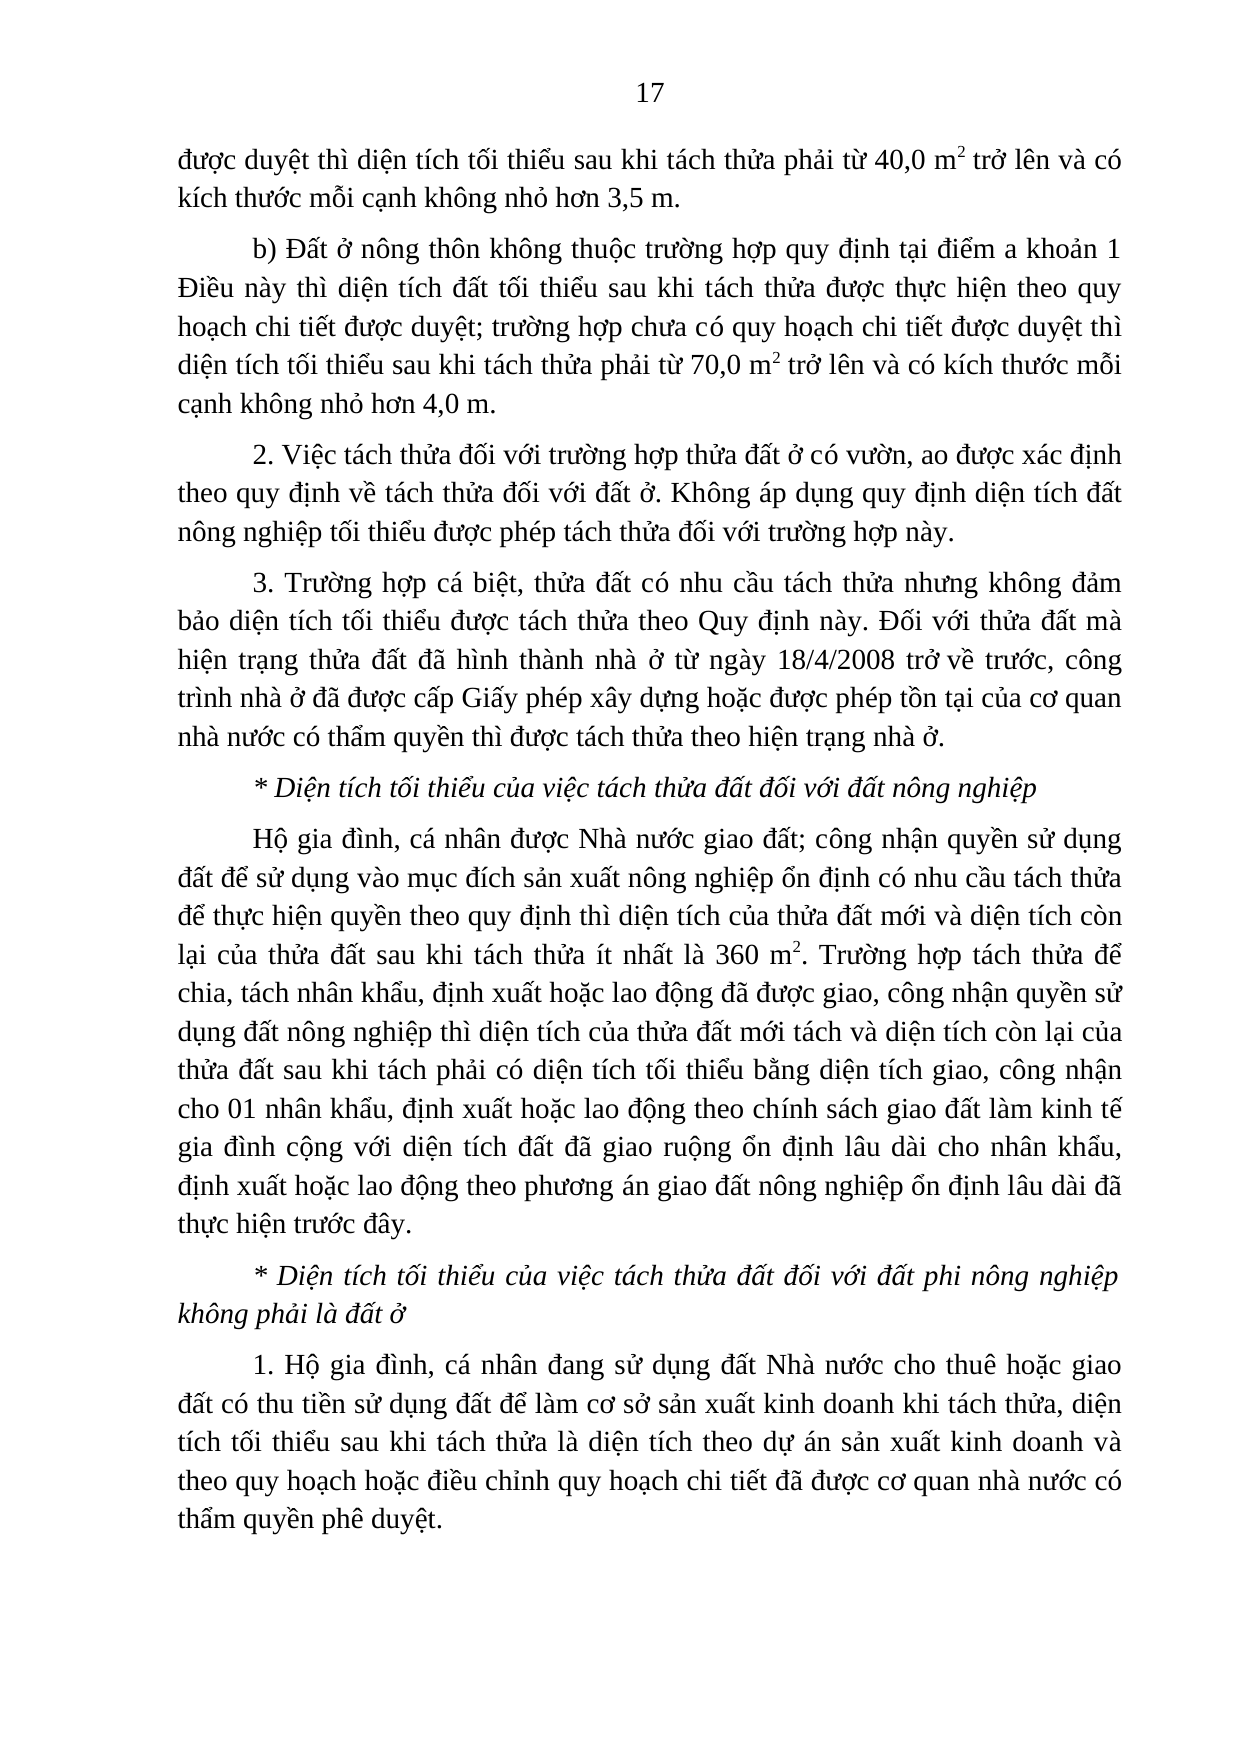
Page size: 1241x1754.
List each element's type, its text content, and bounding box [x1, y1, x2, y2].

text 2. Việc tách thửa đối với trường hợp thửa đất ở có vườn, ao được xác định theo quy định về tách thửa đối với đất ở. Không áp dụng quy định diện tích đất nông nghiệp tối thiểu được phép tách thửa đối với trường hợp này. [177, 437, 1122, 547]
text * Diện tích tối thiểu của việc tách thửa đất đối với đất nông nghiệp [177, 770, 1122, 804]
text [177, 142, 1122, 214]
text b) Đất ở nông thôn không thuộc trường hợp quy định tại điểm a khoản 1 Điều này thì diện tích đất tối thiểu sau khi tách thửa được thực hiện theo quy hoạch chi tiết được duyệt; trường hợp chưa có quy hoạch chi tiết được duyệt thì diện tích tối thiểu sau khi tách thửa phải từ 70,0 m2 trở lên và có kích thước mỗi cạnh không nhỏ hơn 4,0 m. [177, 232, 1122, 419]
text Hộ gia đình, cá nhân được Nhà nước giao đất; công nhận quyền sử dụng đất để sử dụng vào mục đích sản xuất nông nghiệp ổn định có nhu cầu tách thửa để thực hiện quyền theo quy định thì diện tích của thửa đất mới và diện tích còn lại của thửa đất sau khi tách thửa ít nhất là 360 m2. Trường hợp tách thửa để chia, tách nhân khẩu, định xuất hoặc lao động đã được giao, công nhận quyền sử dụng đất nông nghiệp thì diện tích của thửa đất mới tách và diện tích còn lại của thửa đất sau khi tách phải có diện tích tối thiểu bằng diện tích giao, công nhận cho 01 nhân khẩu, định xuất hoặc lao động theo chính sách giao đất làm kinh tế gia đình cộng với diện tích đất đã giao ruộng ổn định lâu dài cho nhân khẩu, định xuất hoặc lao động theo phương án giao đất nông nghiệp ổn định lâu dài đã thực hiện trước đây. [177, 821, 1122, 1240]
text 1. Hộ gia đình, cá nhân đang sử dụng đất Nhà nước cho thuê hoặc giao đất có thu tiền sử dụng đất để làm cơ sở sản xuất kinh doanh khi tách thửa, diện tích tối thiểu sau khi tách thửa là diện tích theo dự án sản xuất kinh doanh và theo quy hoạch hoặc điều chỉnh quy hoạch chi tiết đã được cơ quan nhà nước có thẩm quyền phê duyệt. [177, 1347, 1122, 1535]
text 3. Trường hợp cá biệt, thửa đất có nhu cầu tách thửa nhưng không đảm bảo diện tích tối thiểu được tách thửa theo Quy định này. Đối với thửa đất mà hiện trạng thửa đất đã hình thành nhà ở từ ngày 18/4/2008 trở về trước, công trình nhà ở đã được cấp Giấy phép xây dựng hoặc được phép tồn tại của cơ quan nhà nước có thẩm quyền thì được tách thửa theo hiện trạng nhà ở. [177, 565, 1122, 753]
text * Diện tích tối thiểu của việc tách thửa đất đối với đất phi nông nghiệp không phải là đất ở [177, 1258, 1122, 1330]
